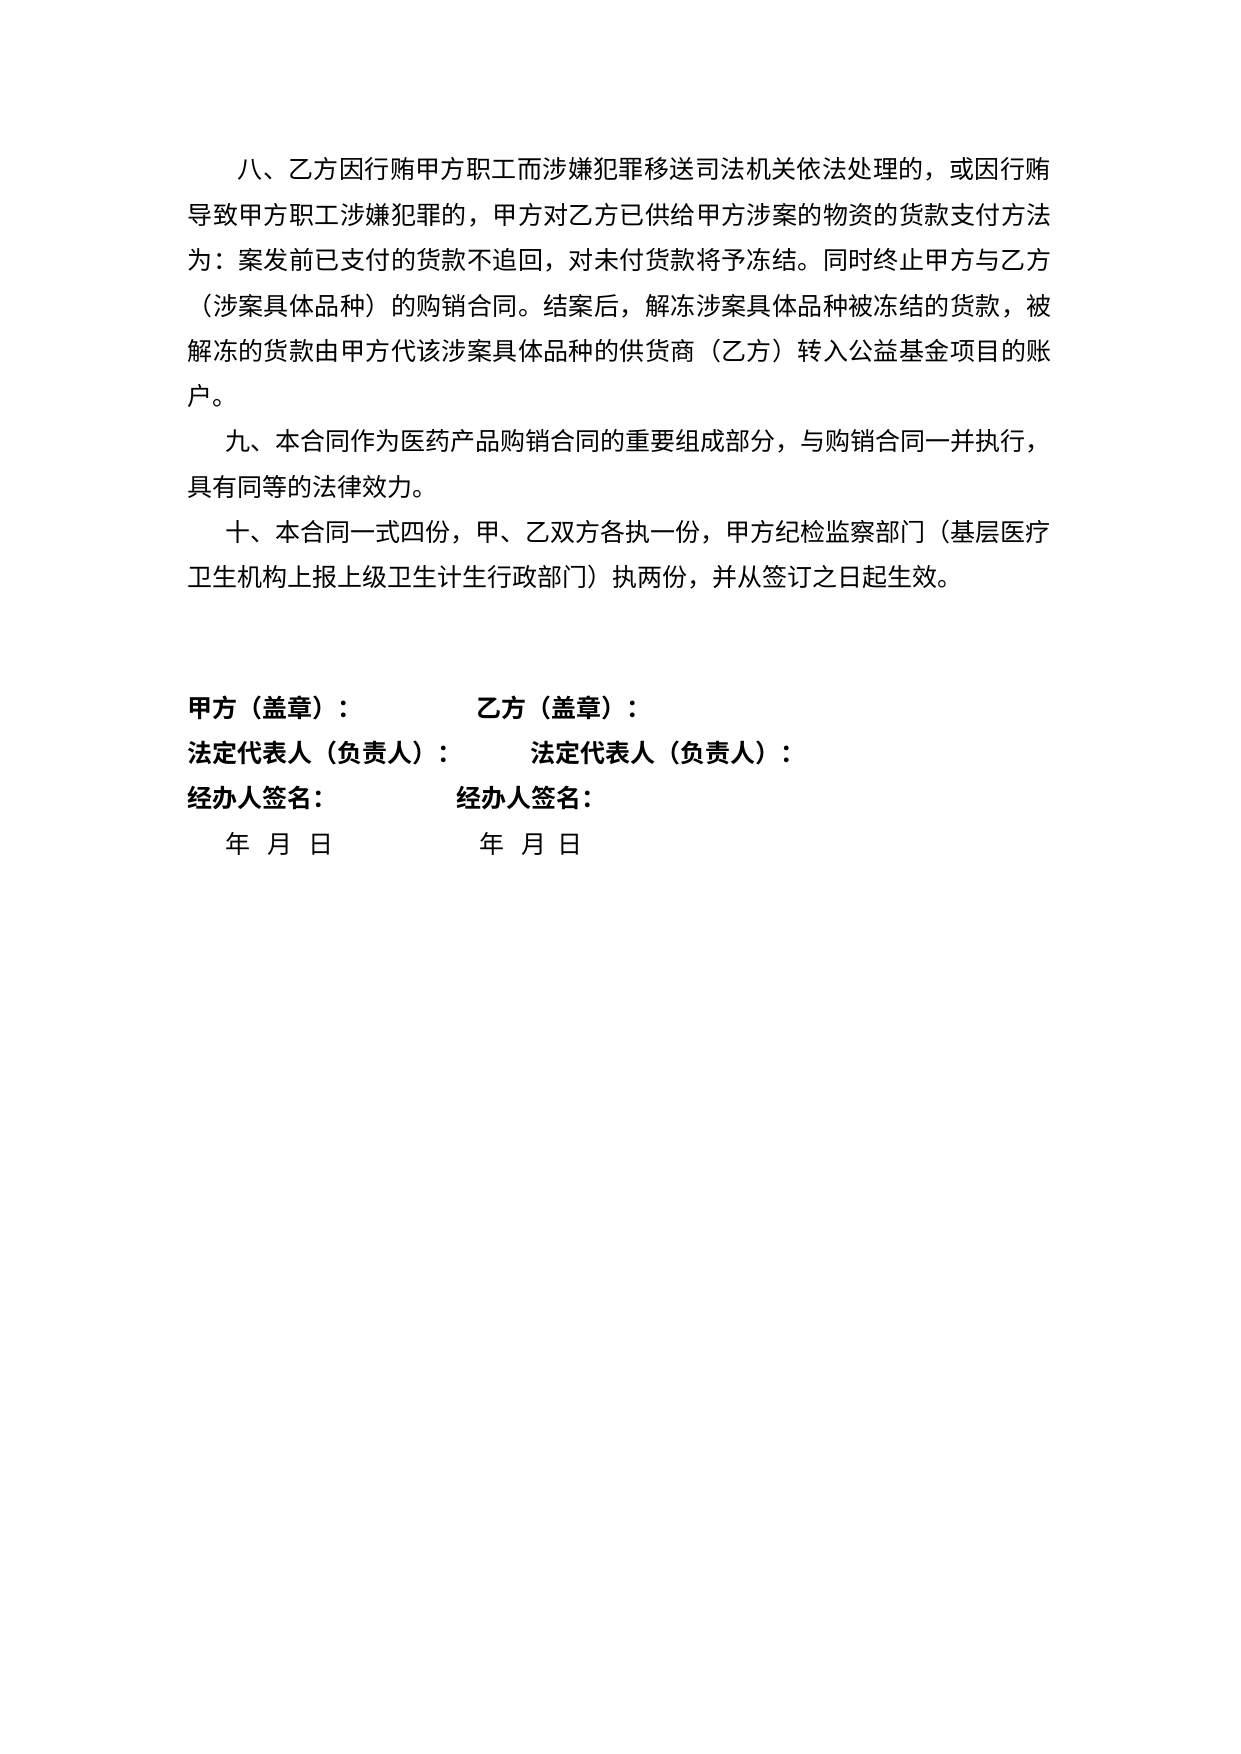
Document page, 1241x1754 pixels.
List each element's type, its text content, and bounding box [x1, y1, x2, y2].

text 法定代表人（负责人）： 法定代表人（负责人）： [187, 733, 1053, 770]
text 八、乙方因行贿甲方职工而涉嫌犯罪移送司法机关依法处理的，或因行贿导致甲方职工涉嫌犯罪的，甲方对乙方已供给甲方涉案的物资的货款支付方法为：案发前已支付的货款不追回，对未付货款将予冻结。同时终止甲方与乙方（涉案具体品种）的购销合同。结案后，解冻涉案具体品种被冻结的货款，被解冻的货款由甲方代该涉案具体品种的供货商（乙方）转入公益基金项目的账户。 [187, 150, 1053, 413]
text 甲方（盖章）： 乙方（盖章）： [187, 688, 1053, 724]
text 经办人签名： 经办人签名： [187, 779, 1053, 815]
text 十、本合同一式四份，甲、乙双方各执一份，甲方纪检监察部门（基层医疗卫生机构上报上级卫生计生行政部门）执两份，并从签订之日起生效。 [187, 512, 1053, 594]
text 九、本合同作为医药产品购销合同的重要组成部分，与购销合同一并执行，具有同等的法律效力。 [187, 422, 1053, 503]
text 年 月 日 年 月 日 [187, 824, 1053, 860]
